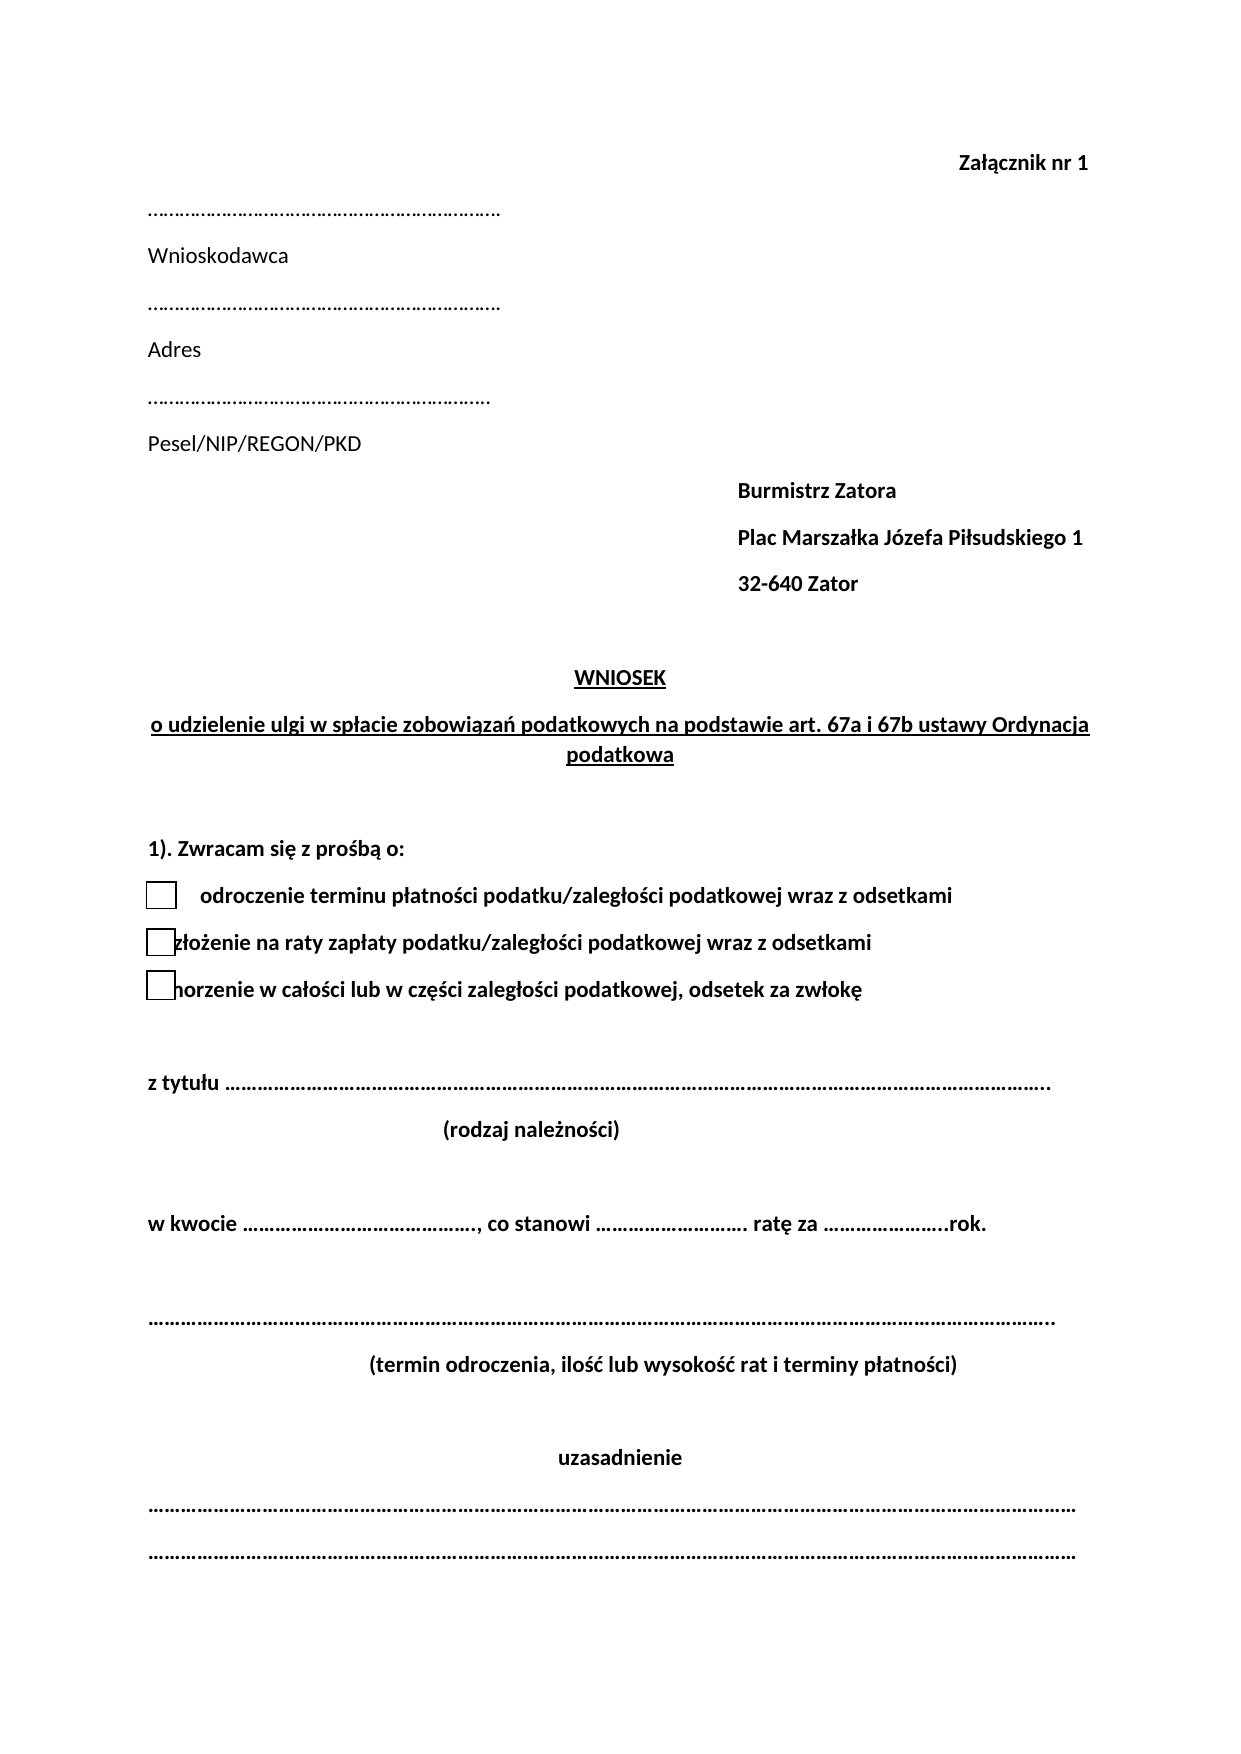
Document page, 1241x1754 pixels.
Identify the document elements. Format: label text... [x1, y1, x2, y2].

text (rodzaj należności) [148, 1115, 1093, 1143]
text (termin odroczenia, ilość lub wysokość rat i terminy płatności) [148, 1350, 1093, 1378]
text 1). Zwracam się z prośbą o: [148, 834, 1093, 862]
text w kwocie ……………………………………., co stanowi ………………………. ratę za …………………..rok. [148, 1209, 1093, 1237]
text odroczenie terminu płatności podatku/zaległości podatkowej wraz z odsetkami [177, 881, 1093, 909]
text Plac Marszałka Józefa Piłsudskiego 1 [148, 523, 1093, 551]
text …………………………………………………………. [148, 194, 1093, 222]
text WNIOSEK [148, 663, 1093, 691]
text 32-640 Zator [148, 569, 1093, 597]
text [148, 1537, 1093, 1565]
text Adres [148, 335, 1093, 363]
text ………………………………………………………………………………………………………………………………………………….. [148, 1303, 1093, 1331]
text …………………………………………………………. [148, 288, 1093, 316]
text Burmistrz Zatora [148, 476, 1093, 504]
text o udzielenie ulgi w spłacie zobowiązań podatkowych na podstawie art. 67a i 67b ustawy Ordynacja podatkowa [148, 710, 1093, 768]
text rozłożenie na raty zapłaty podatku/zaległości podatkowej wraz z odsetkami [176, 928, 1093, 956]
text Załącznik nr 1 [148, 148, 1093, 176]
text Pesel/NIP/REGON/PKD [148, 429, 1093, 457]
text z tytułu …………………………………………………………………………………………………………………………………….. [148, 1068, 1093, 1096]
text ……………………………………………………….. [148, 382, 1093, 410]
text uzasadnienie [148, 1443, 1093, 1471]
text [148, 1490, 1093, 1518]
text umorzenie w całości lub w części zaległości podatkowej, odsetek za zwłokę [148, 975, 1093, 1003]
text Wnioskodawca [148, 241, 1093, 269]
